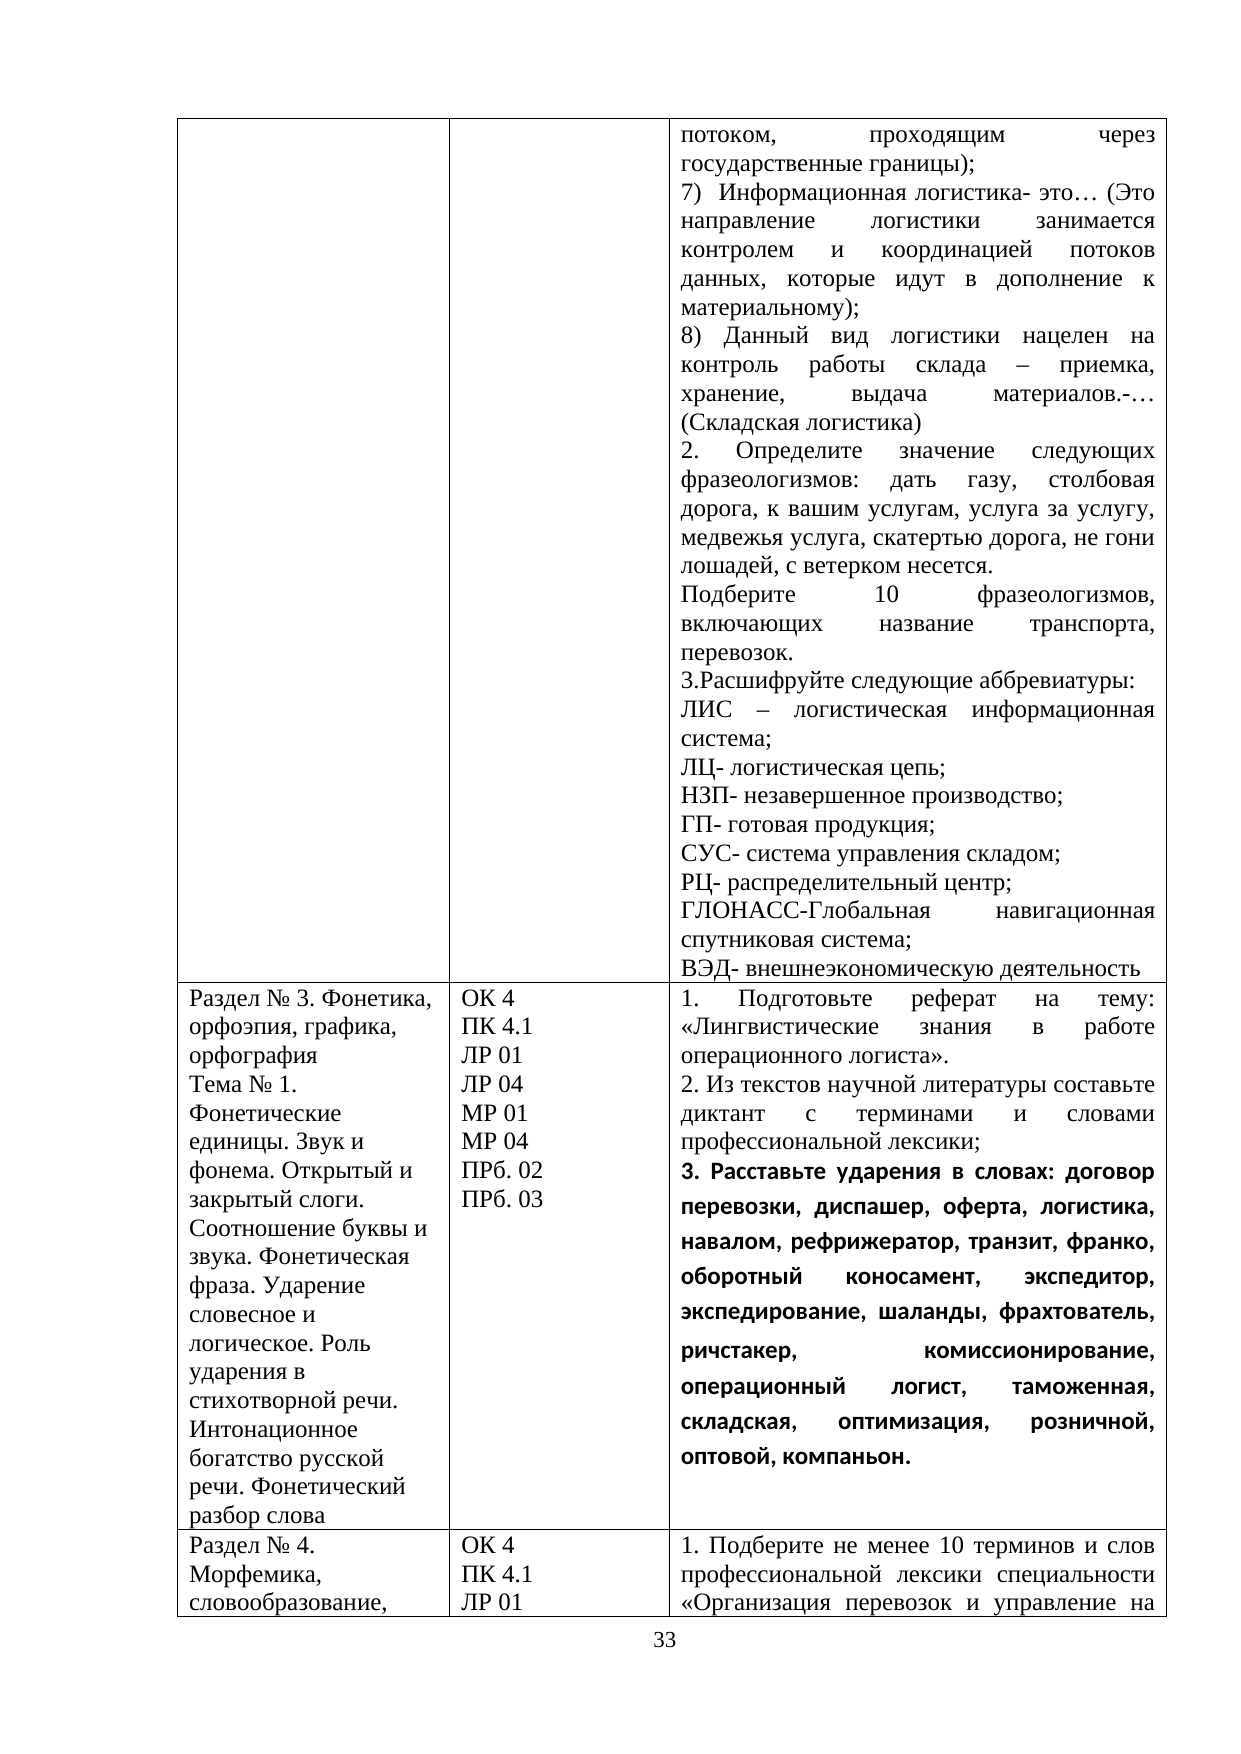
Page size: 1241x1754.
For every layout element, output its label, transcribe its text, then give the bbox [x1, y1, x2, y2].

table_cell ОК 4 ПК 4.1 ЛР 01 ЛР 04 МР 01 МР 04 ПРб. 02 ПРб. 03 [450, 983, 669, 1529]
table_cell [670, 1530, 1166, 1616]
table_cell 1. Подготовьте реферат на тему: «Лингвистические знания в работе операционного логиста». 2. Из текстов научной литературы составьте диктант с терминами и словами профессиональной лексики; 3. Расставьте ударения в словах: договор перевозки, диспашер, оферта, логистика, навалом, рефрижератор, транзит, франко, оборотный коносамент, экспедитор, экспедирование, шаланды, фрахтователь, ричстакер, комиссионирование, операционный логист, таможенная, складская, оптимизация, розничной, оптовой, компаньон. [670, 983, 1166, 1529]
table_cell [670, 119, 1166, 982]
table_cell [450, 119, 669, 982]
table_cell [178, 119, 449, 982]
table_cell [178, 1530, 449, 1616]
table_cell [450, 1530, 669, 1616]
table_cell Раздел № 3. Фонетика, орфоэпия, графика, орфография Тема № 1. Фонетические единицы. Звук и фонема. Открытый и закрытый слоги. Соотношение буквы и звука. Фонетическая фраза. Ударение словесное и логическое. Роль ударения в стихотворной речи. Интонационное богатство русской речи. Фонетический разбор слова [178, 983, 449, 1529]
